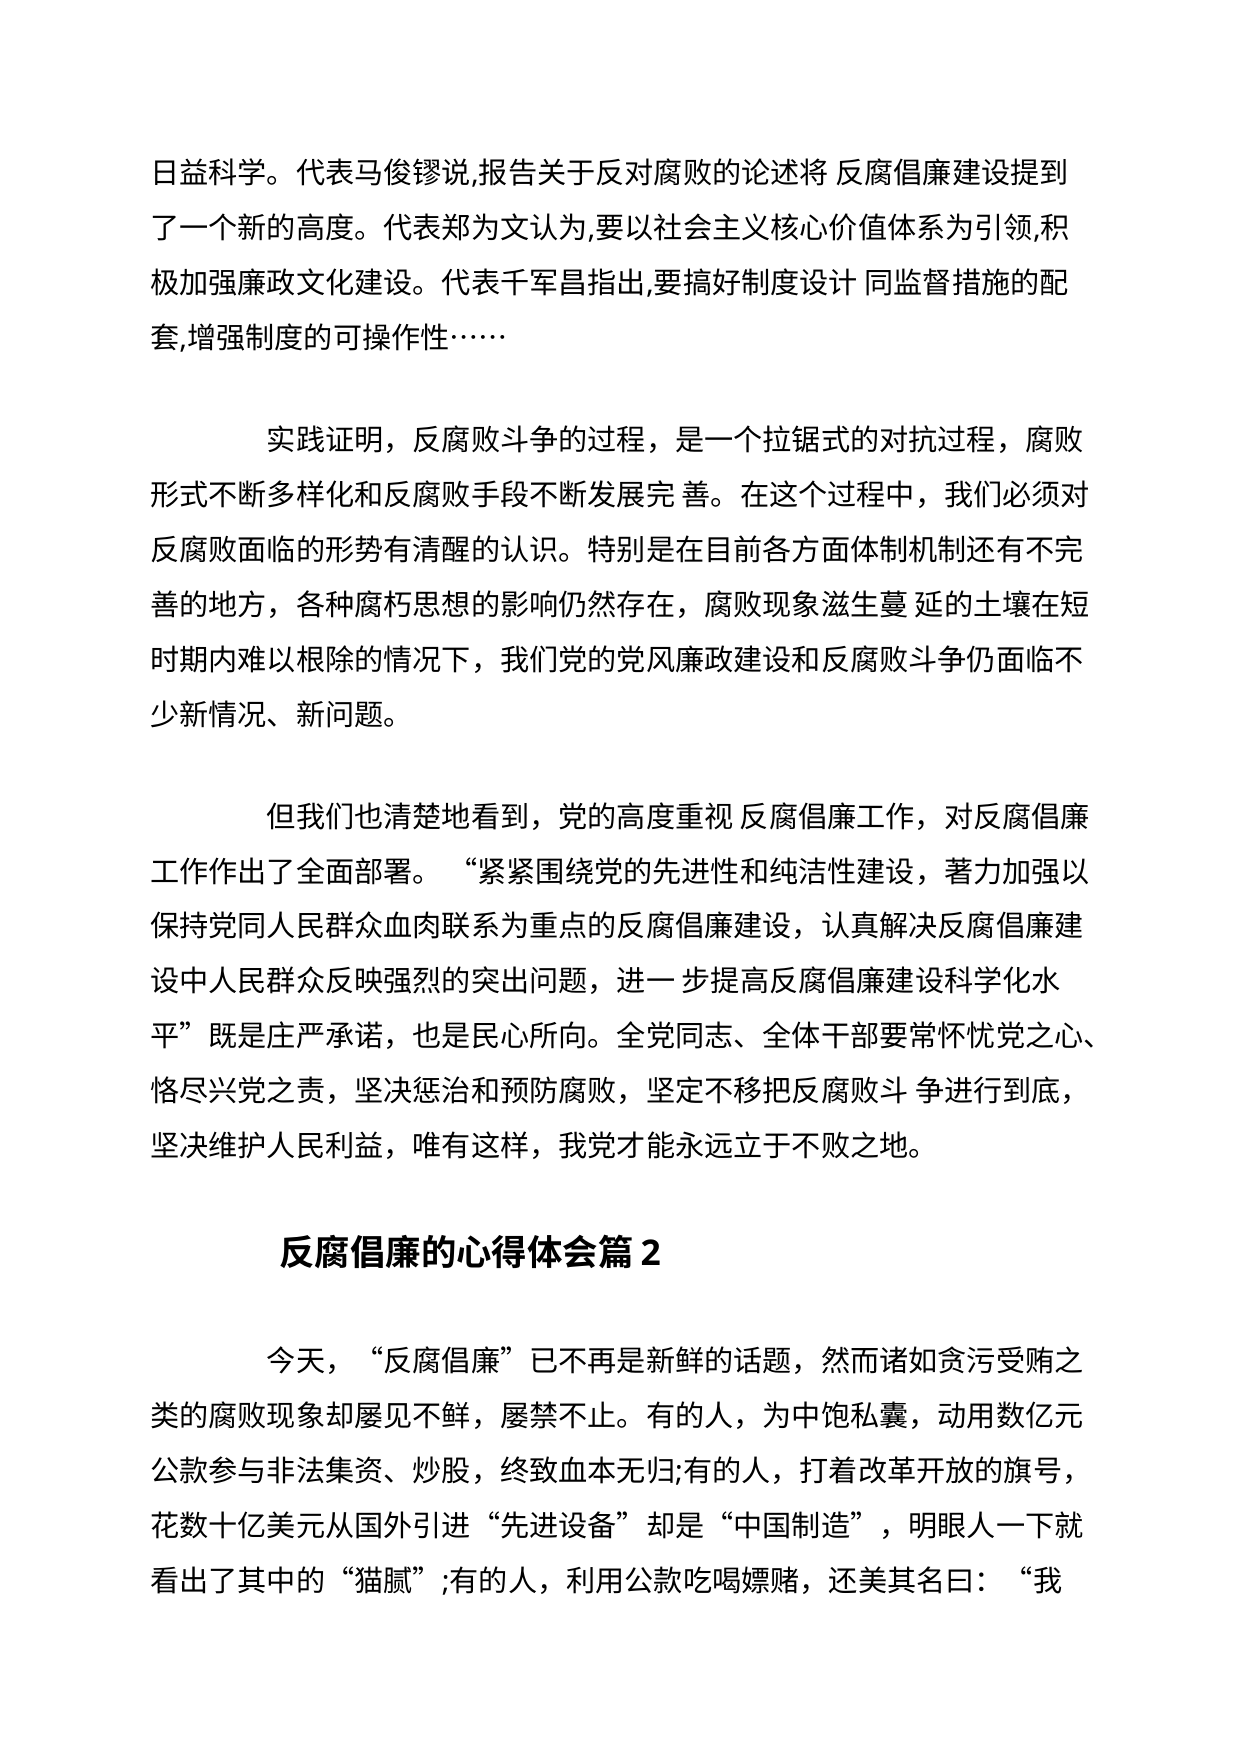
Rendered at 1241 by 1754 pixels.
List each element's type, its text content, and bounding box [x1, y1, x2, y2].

text 实践证明，反腐败斗争的过程，是一个拉锯式的对抗过程，腐败形式不断多样化和反腐败手段不断发展完 善。在这个过程中，我们必须对反腐败面临的形势有清醒的认识。特别是在目前各方面体制机制还有不完善的地方，各种腐朽思想的影响仍然存在，腐败现象滋生蔓 延的土壤在短时期内难以根除的情况下，我们党的党风廉政建设和反腐败斗争仍面临不少新情况、新问题。 [150, 417, 1090, 734]
text 但我们也清楚地看到，党的高度重视 反腐倡廉工作，对反腐倡廉工作作出了全面部署。 “紧紧围绕党的先进性和纯洁性建设，著力加强以保持党同人民群众血肉联系为重点的反腐倡廉建设，认真解决反腐倡廉建设中人民群众反映强烈的突出问题，进一 步提高反腐倡廉建设科学化水平”既是庄严承诺，也是民心所向。全党同志、全体干部要常怀忧党之心、恪尽兴党之责，坚决惩治和预防腐败，坚定不移把反腐败斗 争进行到底，坚决维护人民利益，唯有这样，我党才能永远立于不败之地。 [150, 793, 1090, 1165]
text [150, 150, 1090, 357]
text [150, 1338, 1090, 1600]
text 反腐倡廉的心得体会篇2 [150, 1224, 1090, 1276]
